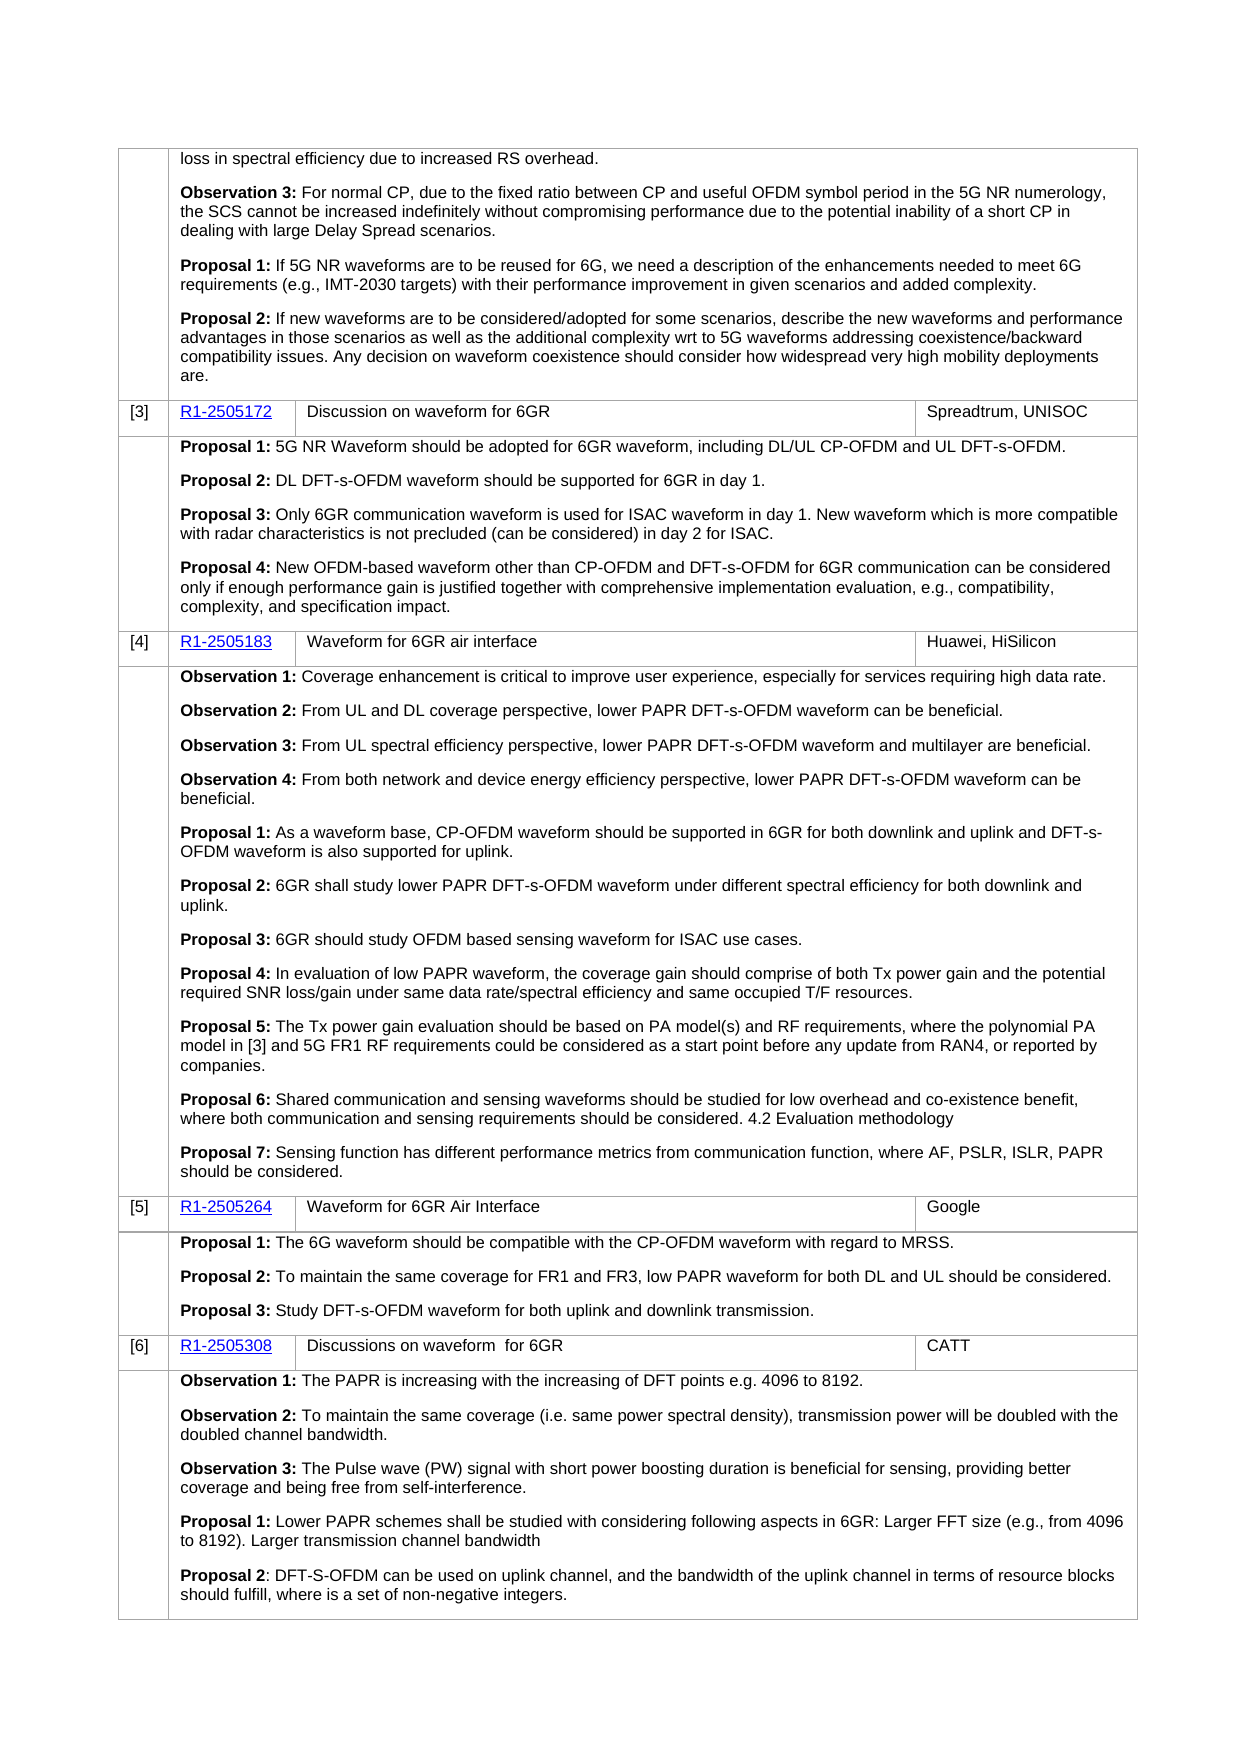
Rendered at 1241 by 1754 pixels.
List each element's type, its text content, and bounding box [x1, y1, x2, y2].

table_cell [119, 1371, 168, 1619]
table_cell Waveform for 6GR air interface [296, 632, 915, 666]
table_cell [169, 1371, 1137, 1619]
table_cell [119, 1233, 168, 1335]
table_cell R1-2505183 [169, 632, 295, 666]
table_cell Discussions on waveform for 6GR [296, 1336, 915, 1370]
table_cell [119, 437, 168, 631]
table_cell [169, 149, 1137, 400]
table_cell R1-2505264 [169, 1197, 295, 1231]
table_cell Observation 1: Coverage enhancement is critical to improve user experience, especially for services requiring high data rate. Observation 2: From UL and DL coverage perspective, lower PAPR DFT-s-OFDM waveform can be beneficial. Observation 3: From UL spectral efficiency perspective, lower PAPR DFT-s-OFDM waveform and multilayer are beneficial. Observation 4: From both network and device energy efficiency perspective, lower PAPR DFT-s-OFDM waveform can be beneficial. Proposal 1: As a waveform base, CP-OFDM waveform should be supported in 6GR for both downlink and uplink and DFT-s-OFDM waveform is also supported for uplink. Proposal 2: 6GR shall study lower PAPR DFT-s-OFDM waveform under different spectral efficiency for both downlink and uplink. Proposal 3: 6GR should study OFDM based sensing waveform for ISAC use cases. Proposal 4: In evaluation of low PAPR waveform, the coverage gain should comprise of both Tx power gain and the potential required SNR loss/gain under same data rate/spectral efficiency and same occupied T/F resources. Proposal 5: The Tx power gain evaluation should be based on PA model(s) and RF requirements, where the polynomial PA model in [3] and 5G FR1 RF requirements could be considered as a start point before any update from RAN4, or reported by companies. Proposal 6: Shared communication and sensing waveforms should be studied for low overhead and co-existence benefit, where both communication and sensing requirements should be considered. 4.2 Evaluation methodology Proposal 7: Sensing function has different performance metrics from communication function, where AF, PSLR, ISLR, PAPR should be considered. [169, 667, 1137, 1196]
table_cell [5] [119, 1197, 168, 1231]
table_cell Proposal 1: The 6G waveform should be compatible with the CP-OFDM waveform with regard to MRSS. Proposal 2: To maintain the same coverage for FR1 and FR3, low PAPR waveform for both DL and UL should be considered. Proposal 3: Study DFT-s-OFDM waveform for both uplink and downlink transmission. [169, 1233, 1137, 1335]
table_cell Proposal 1: 5G NR Waveform should be adopted for 6GR waveform, including DL/UL CP-OFDM and UL DFT-s-OFDM. Proposal 2: DL DFT-s-OFDM waveform should be supported for 6GR in day 1. Proposal 3: Only 6GR communication waveform is used for ISAC waveform in day 1. New waveform which is more compatible with radar characteristics is not precluded (can be considered) in day 2 for ISAC. Proposal 4: New OFDM-based waveform other than CP-OFDM and DFT-s-OFDM for 6GR communication can be considered only if enough performance gain is justified together with comprehensive implementation evaluation, e.g., compatibility, complexity, and specification impact. [169, 437, 1137, 631]
table_cell Google [916, 1197, 1137, 1231]
table_cell [6] [119, 1336, 168, 1370]
table_cell R1-2505308 [169, 1336, 295, 1370]
table_cell [4] [119, 632, 168, 666]
table_cell Spreadtrum, UNISOC [916, 401, 1137, 436]
table_cell Huawei, HiSilicon [916, 632, 1137, 666]
table_cell CATT [916, 1336, 1137, 1370]
table_cell [119, 149, 168, 400]
table_cell Waveform for 6GR Air Interface [296, 1197, 915, 1231]
table_cell Discussion on waveform for 6GR [296, 401, 915, 436]
table_cell [119, 667, 168, 1196]
table_cell [3] [119, 401, 168, 436]
table_cell R1-2505172 [169, 401, 295, 436]
